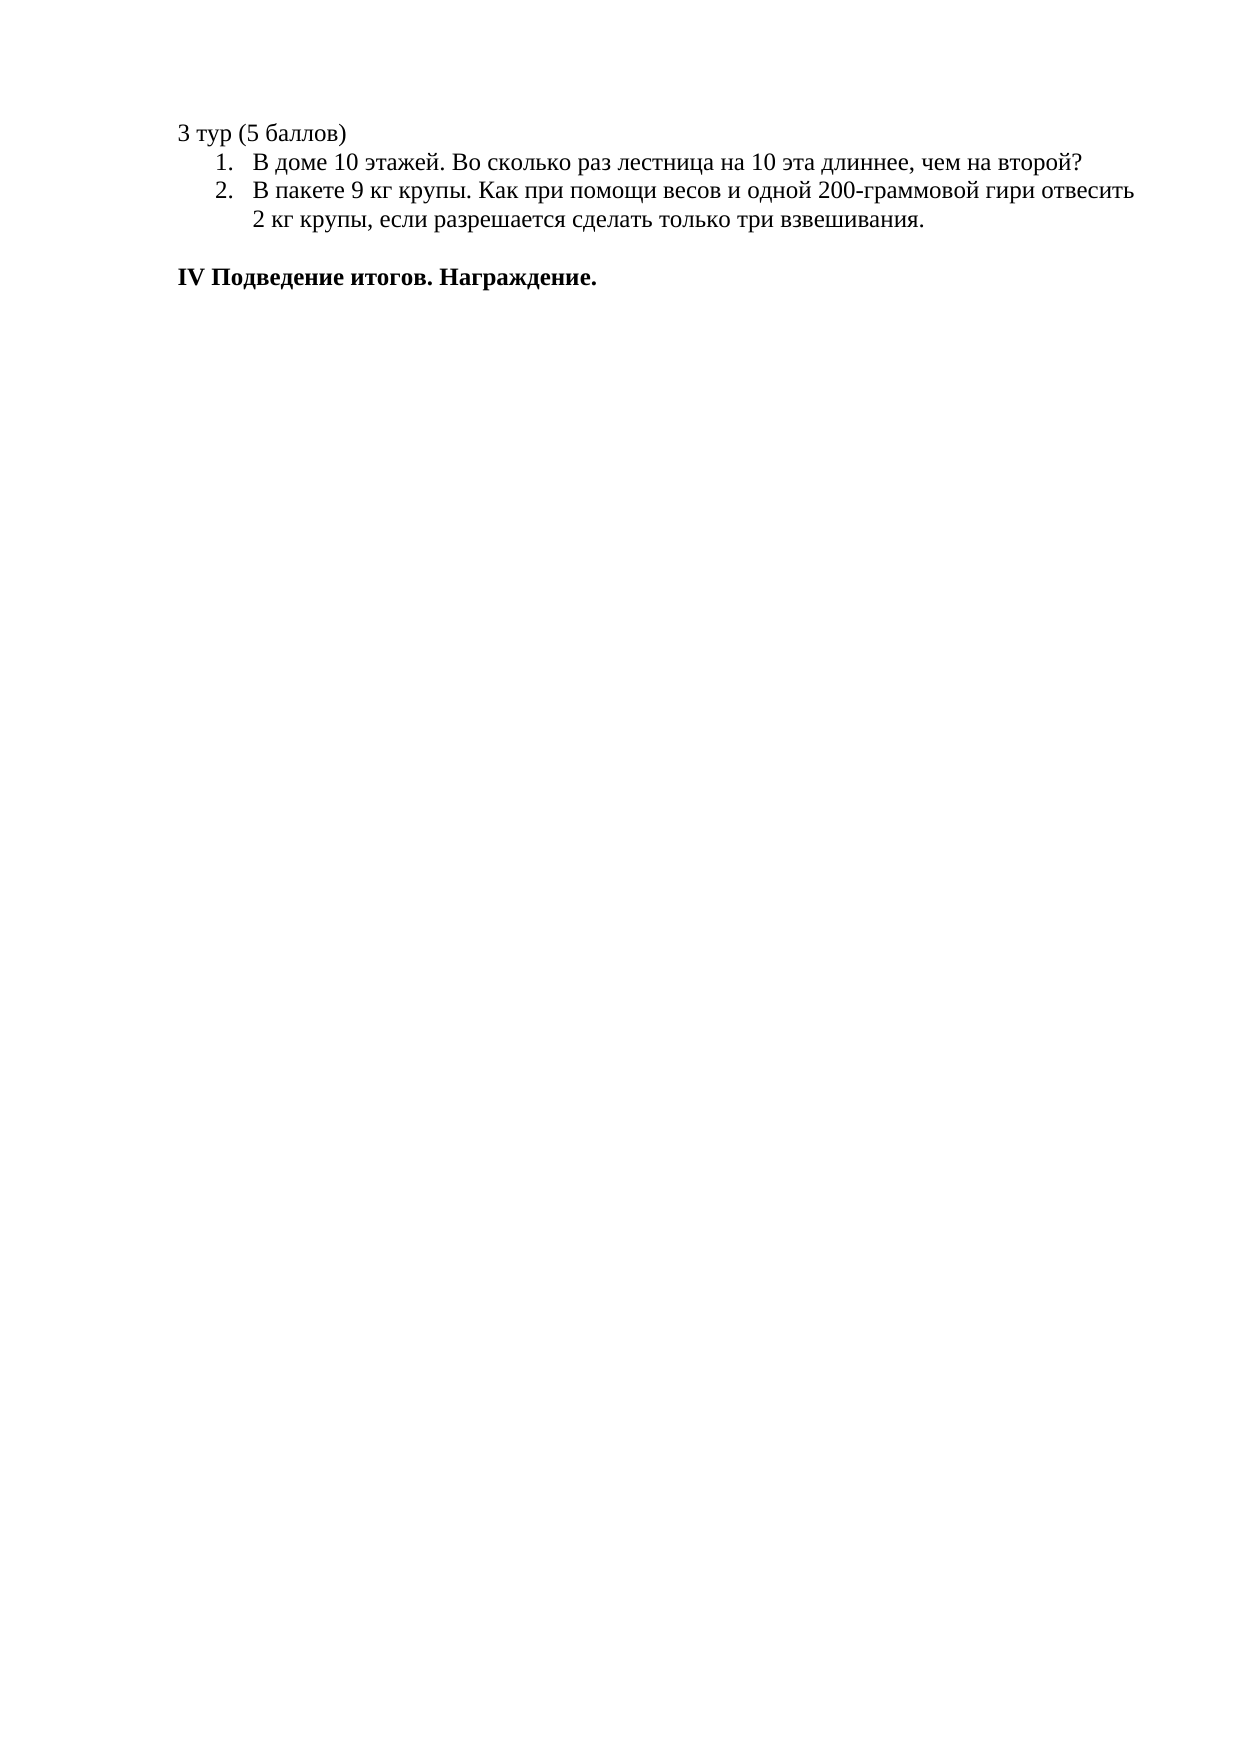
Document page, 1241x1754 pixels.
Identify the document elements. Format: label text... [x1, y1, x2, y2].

text IV Подведение итогов. Награждение. [177, 262, 1152, 291]
list В пакете 9 кг крупы. Как при помощи весов и одной 200-граммовой гири отвесить 2 кг крупы, если разрешается сделать только три взвешивания. [215, 176, 1152, 233]
text 3 тур (5 баллов) [177, 118, 1152, 147]
list В доме 10 этажей. Во сколько раз лестница на 10 эта длиннее, чем на второй? [215, 147, 1152, 176]
